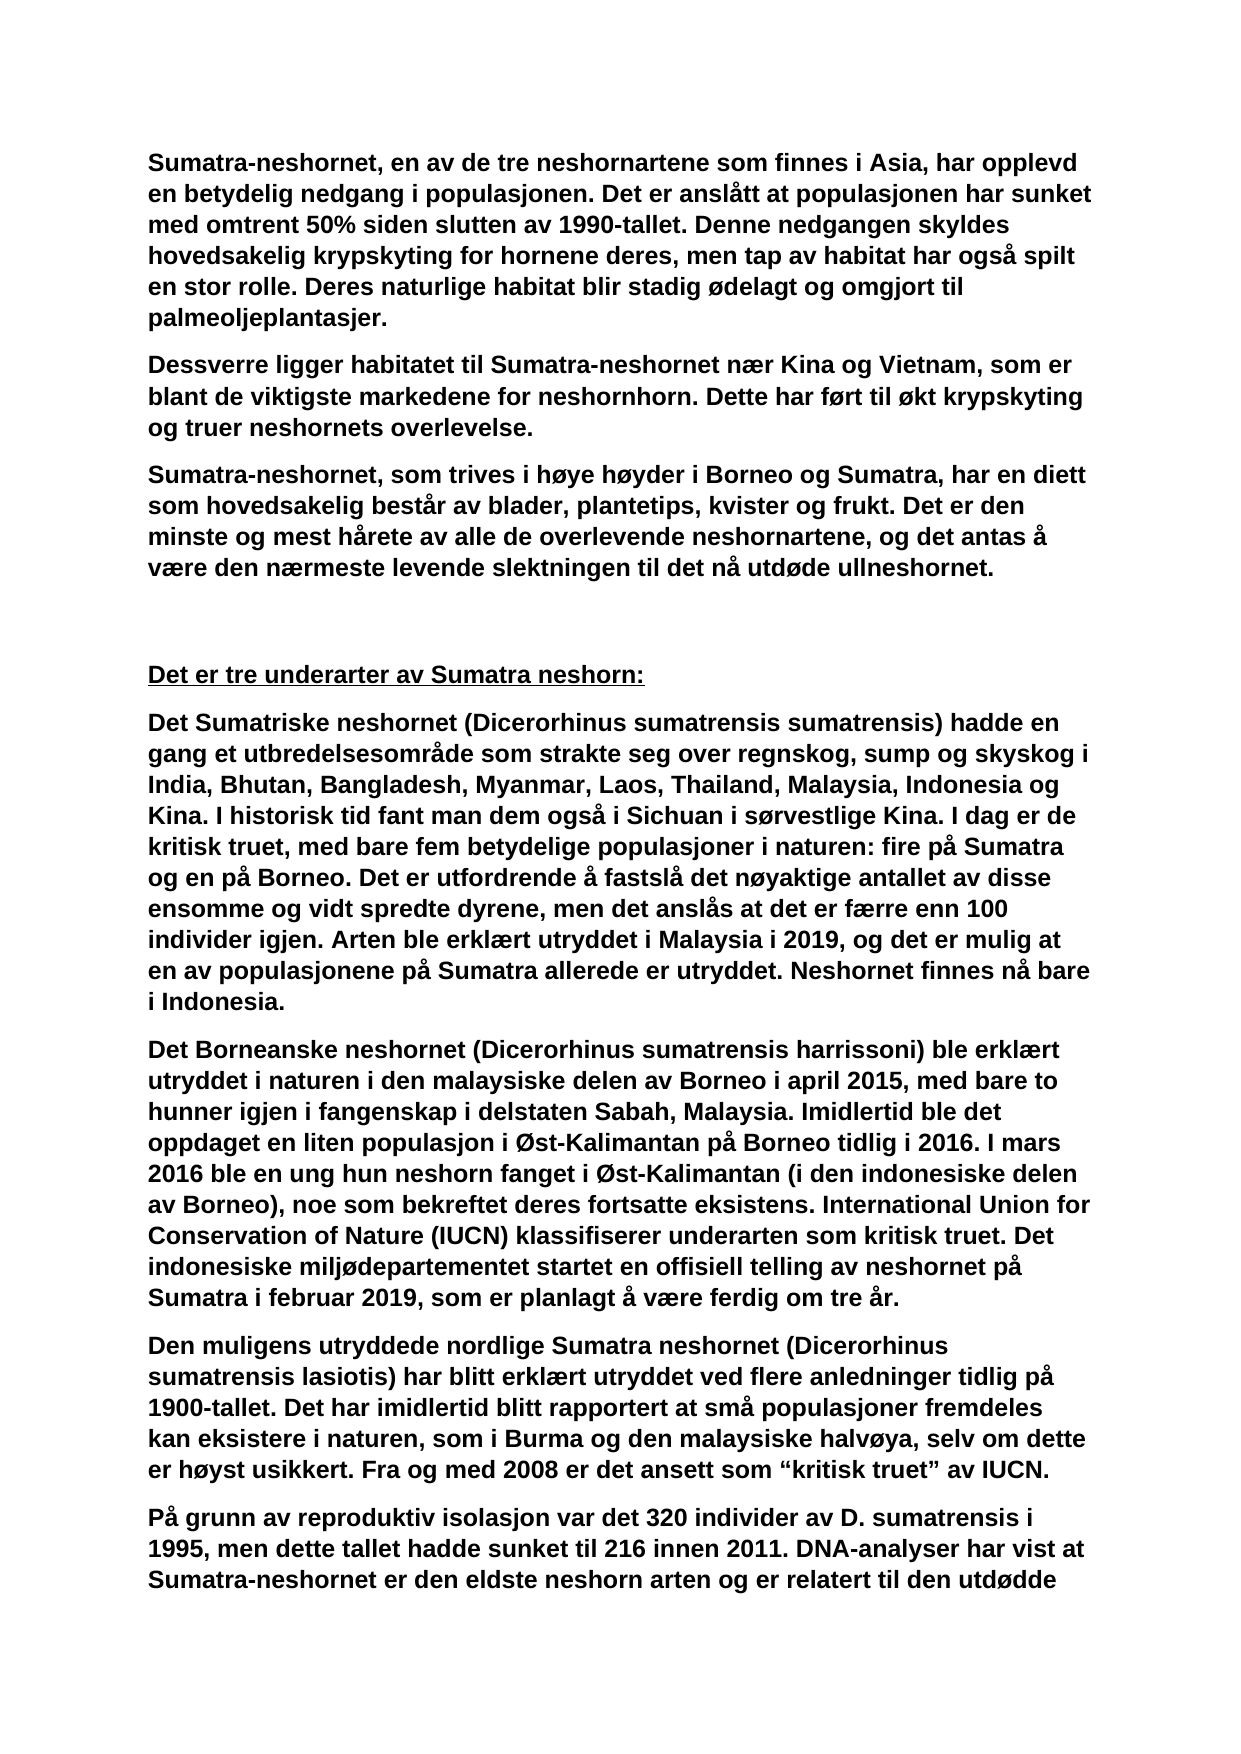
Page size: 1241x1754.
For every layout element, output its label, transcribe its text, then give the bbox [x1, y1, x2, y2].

text Det Borneanske neshornet (Dicerorhinus sumatrensis harrissoni) ble erklært utryddet i naturen i den malaysiske delen av Borneo i april 2015, med bare to hunner igjen i fangenskap i delstaten Sabah, Malaysia. Imidlertid ble det oppdaget en liten populasjon i Øst-Kalimantan på Borneo tidlig i 2016. I mars 2016 ble en ung hun neshorn fanget i Øst-Kalimantan (i den indonesiske delen av Borneo), noe som bekreftet deres fortsatte eksistens. International Union for Conservation of Nature (IUCN) klassifiserer underarten som kritisk truet. Det indonesiske miljødepartementet startet en offisiell telling av neshornet på Sumatra i februar 2019, som er planlagt å være ferdig om tre år. [148, 1035, 1093, 1312]
text Det Sumatriske neshornet (Dicerorhinus sumatrensis sumatrensis) hadde en gang et utbredelsesområde som strakte seg over regnskog, sump og skyskog i India, Bhutan, Bangladesh, Myanmar, Laos, Thailand, Malaysia, Indonesia og Kina. I historisk tid fant man dem også i Sichuan i sørvestlige Kina. I dag er de kritisk truet, med bare fem betydelige populasjoner i naturen: fire på Sumatra og en på Borneo. Det er utfordrende å fastslå det nøyaktige antallet av disse ensomme og vidt spredte dyrene, men det anslås at det er færre enn 100 individer igjen. Arten ble erklært utryddet i Malaysia i 2019, og det er mulig at en av populasjonene på Sumatra allerede er utryddet. Neshornet finnes nå bare i Indonesia. [148, 708, 1093, 1016]
text Den muligens utryddede nordlige Sumatra neshornet (Dicerorhinus sumatrensis lasiotis) har blitt erklært utryddet ved flere anledninger tidlig på 1900-tallet. Det har imidlertid blitt rapportert at små populasjoner fremdeles kan eksistere i naturen, som i Burma og den malaysiske halvøya, selv om dette er høyst usikkert. Fra og med 2008 er det ansett som “kritisk truet” av IUCN. [148, 1331, 1093, 1484]
text Det er tre underarter av Sumatra neshorn: [148, 660, 1093, 689]
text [148, 1503, 1093, 1594]
text Dessverre ligger habitatet til Sumatra-neshornet nær Kina og Vietnam, som er blant de viktigste markedene for neshornhorn. Dette har ført til økt krypskyting og truer neshornets overlevelse. [148, 351, 1093, 441]
text Sumatra-neshornet, en av de tre neshornartene som finnes i Asia, har opplevd en betydelig nedgang i populasjonen. Det er anslått at populasjonen har sunket med omtrent 50% siden slutten av 1990-tallet. Denne nedgangen skyldes hovedsakelig krypskyting for hornene deres, men tap av habitat har også spilt en stor rolle. Deres naturlige habitat blir stadig ødelagt og omgjort til palmeoljeplantasjer. [148, 148, 1093, 332]
text Sumatra-neshornet, som trives i høye høyder i Borneo og Sumatra, har en diett som hovedsakelig består av blader, plantetips, kvister og frukt. Det er den minste og mest hårete av alle de overlevende neshornartene, og det antas å være den nærmeste levende slektningen til det nå utdøde ullneshornet. [148, 460, 1093, 582]
